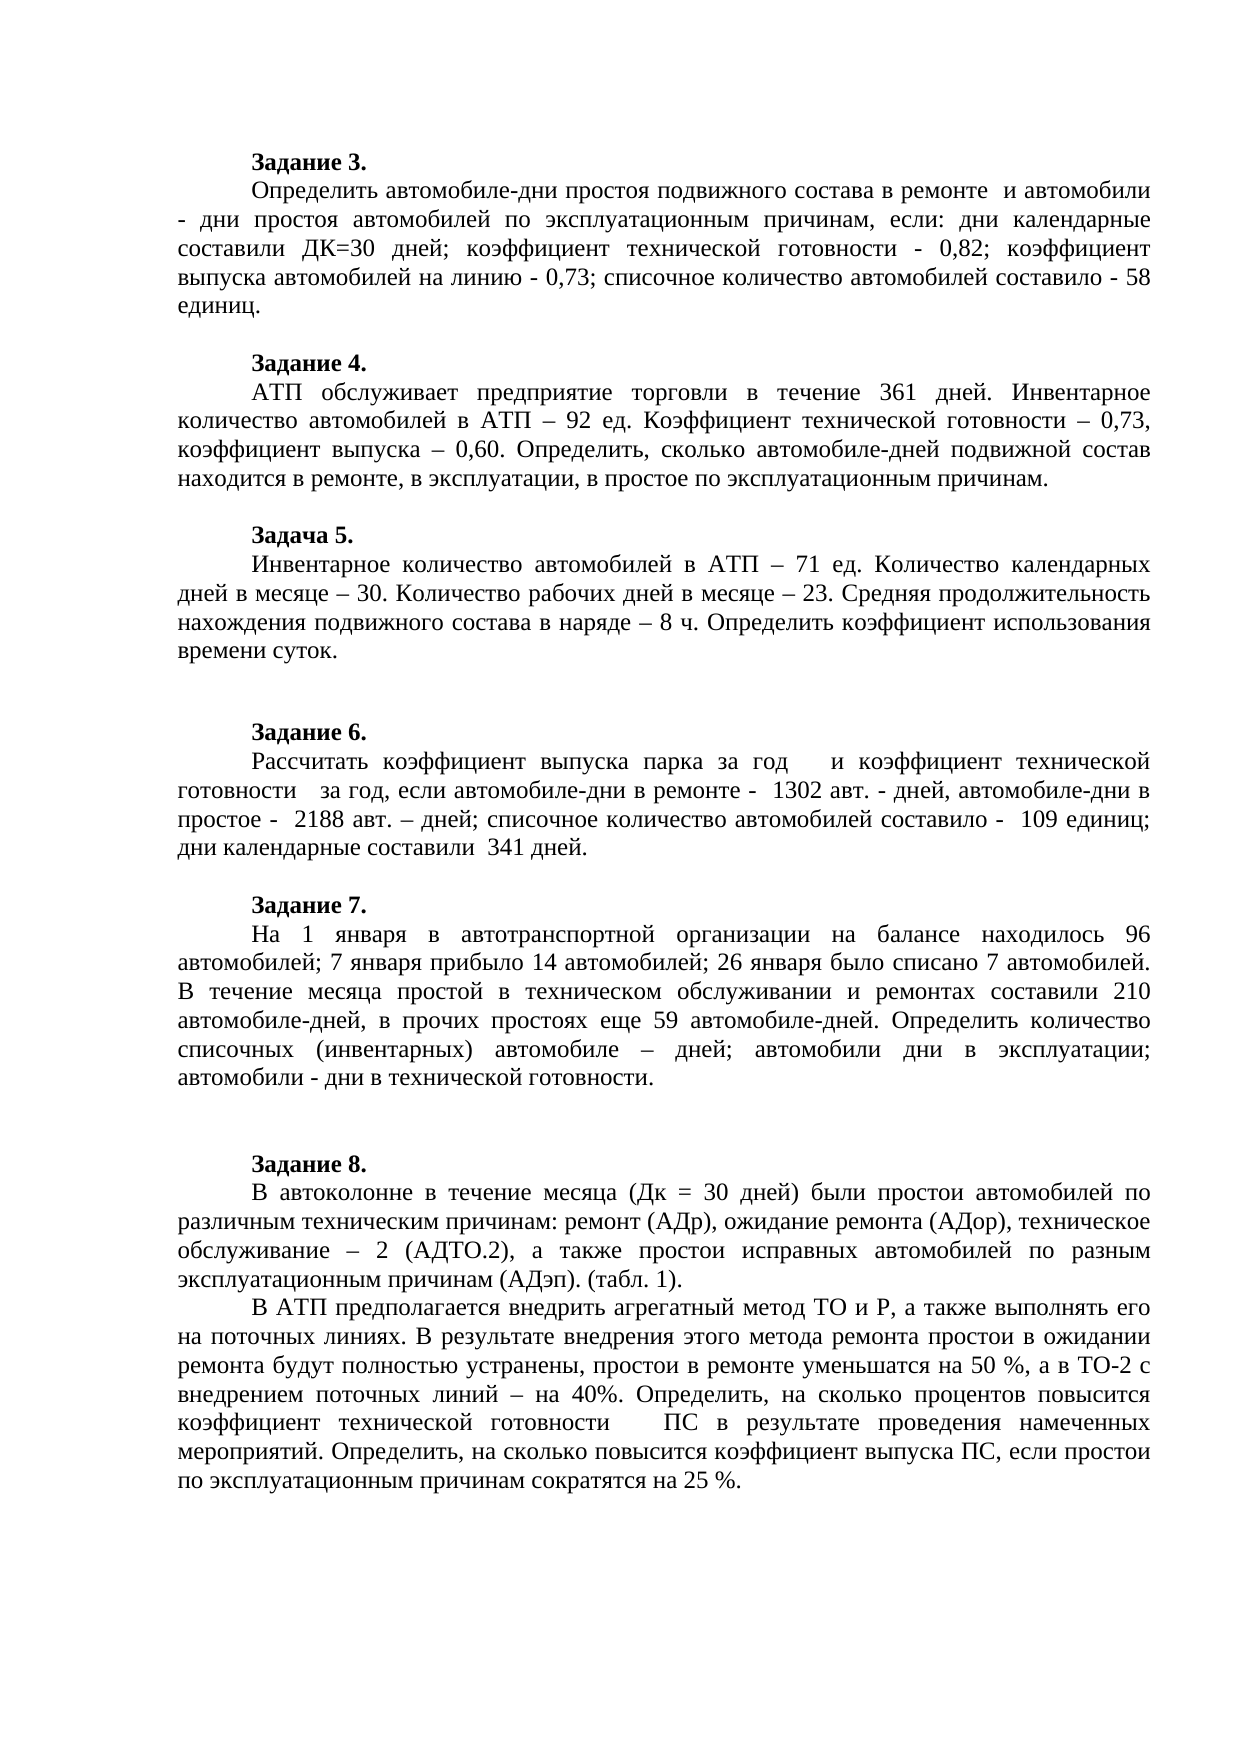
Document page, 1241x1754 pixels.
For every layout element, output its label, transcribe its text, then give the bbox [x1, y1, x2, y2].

text Задание 3. [177, 147, 1152, 176]
text Задание 4. [177, 348, 1152, 377]
text Задание 8. [177, 1149, 1152, 1177]
text Определить автомобиле-дни простоя подвижного состава в ремонте и автомобили - дни простоя автомобилей по эксплуатационным причинам, если: дни календарные составили ДК=30 дней; коэффициент технической готовности - 0,82; коэффициент выпуска автомобилей на линию - 0,73; списочное количество автомобилей составило - 58 единиц. [177, 176, 1152, 319]
text Рассчитать коэффициент выпуска парка за год и коэффициент технической готовности за год, если автомобиле-дни в ремонте - 1302 авт. - дней, автомобиле-дни в простое - 2188 авт. – дней; списочное количество автомобилей составило - 109 единиц; дни календарные составили 341 дней. [177, 746, 1152, 861]
text Инвентарное количество автомобилей в АТП – 71 ед. Количество календарных дней в месяце – 30. Количество рабочих дней в месяце – 23. Средняя продолжительность нахождения подвижного состава в наряде – 8 ч. Определить коэффициент использования времени суток. [177, 549, 1152, 664]
text На 1 января в автотранспортной организации на балансе находилось 96 автомобилей; 7 января прибыло 14 автомобилей; 26 января было списано 7 автомобилей. В течение месяца простой в техническом обслуживании и ремонтах составили 210 автомобиле-дней, в прочих простоях еще 59 автомобиле-дней. Определить количество списочных (инвентарных) автомобиле – дней; автомобили дни в эксплуатации; автомобили - дни в технической готовности. [177, 919, 1152, 1091]
text В автоколонне в течение месяца (Дк = 30 дней) были простои автомобилей по различным техническим причинам: ремонт (АДр), ожидание ремонта (АДор), техническое обслуживание – 2 (АДТО.2), а также простои исправных автомобилей по разным эксплуатационным причинам (АДэп). (табл. 1). [177, 1177, 1152, 1292]
text Задание 7. [177, 890, 1152, 919]
text АТП обслуживает предприятие торговли в течение 361 дней. Инвентарное количество автомобилей в АТП – 92 ед. Коэффициент технической готовности – 0,73, коэффициент выпуска – 0,60. Определить, сколько автомобиле-дней подвижной состав находится в ремонте, в эксплуатации, в простое по эксплуатационным причинам. [177, 377, 1152, 492]
text В АТП предполагается внедрить агрегатный метод ТО и Р, а также выполнять его на поточных линиях. В результате внедрения этого метода ремонта простои в ожидании ремонта будут полностью устранены, простои в ремонте уменьшатся на 50 %, а в ТО-2 с внедрением поточных линий – на 40%. Определить, на сколько процентов повысится коэффициент технической готовности ПС в результате проведения намеченных мероприятий. Определить, на сколько повысится коэффициент выпуска ПС, если простои по эксплуатационным причинам сократятся на 25 %. [177, 1292, 1152, 1494]
text Задание 6. [177, 717, 1152, 746]
text Задача 5. [177, 521, 1152, 549]
